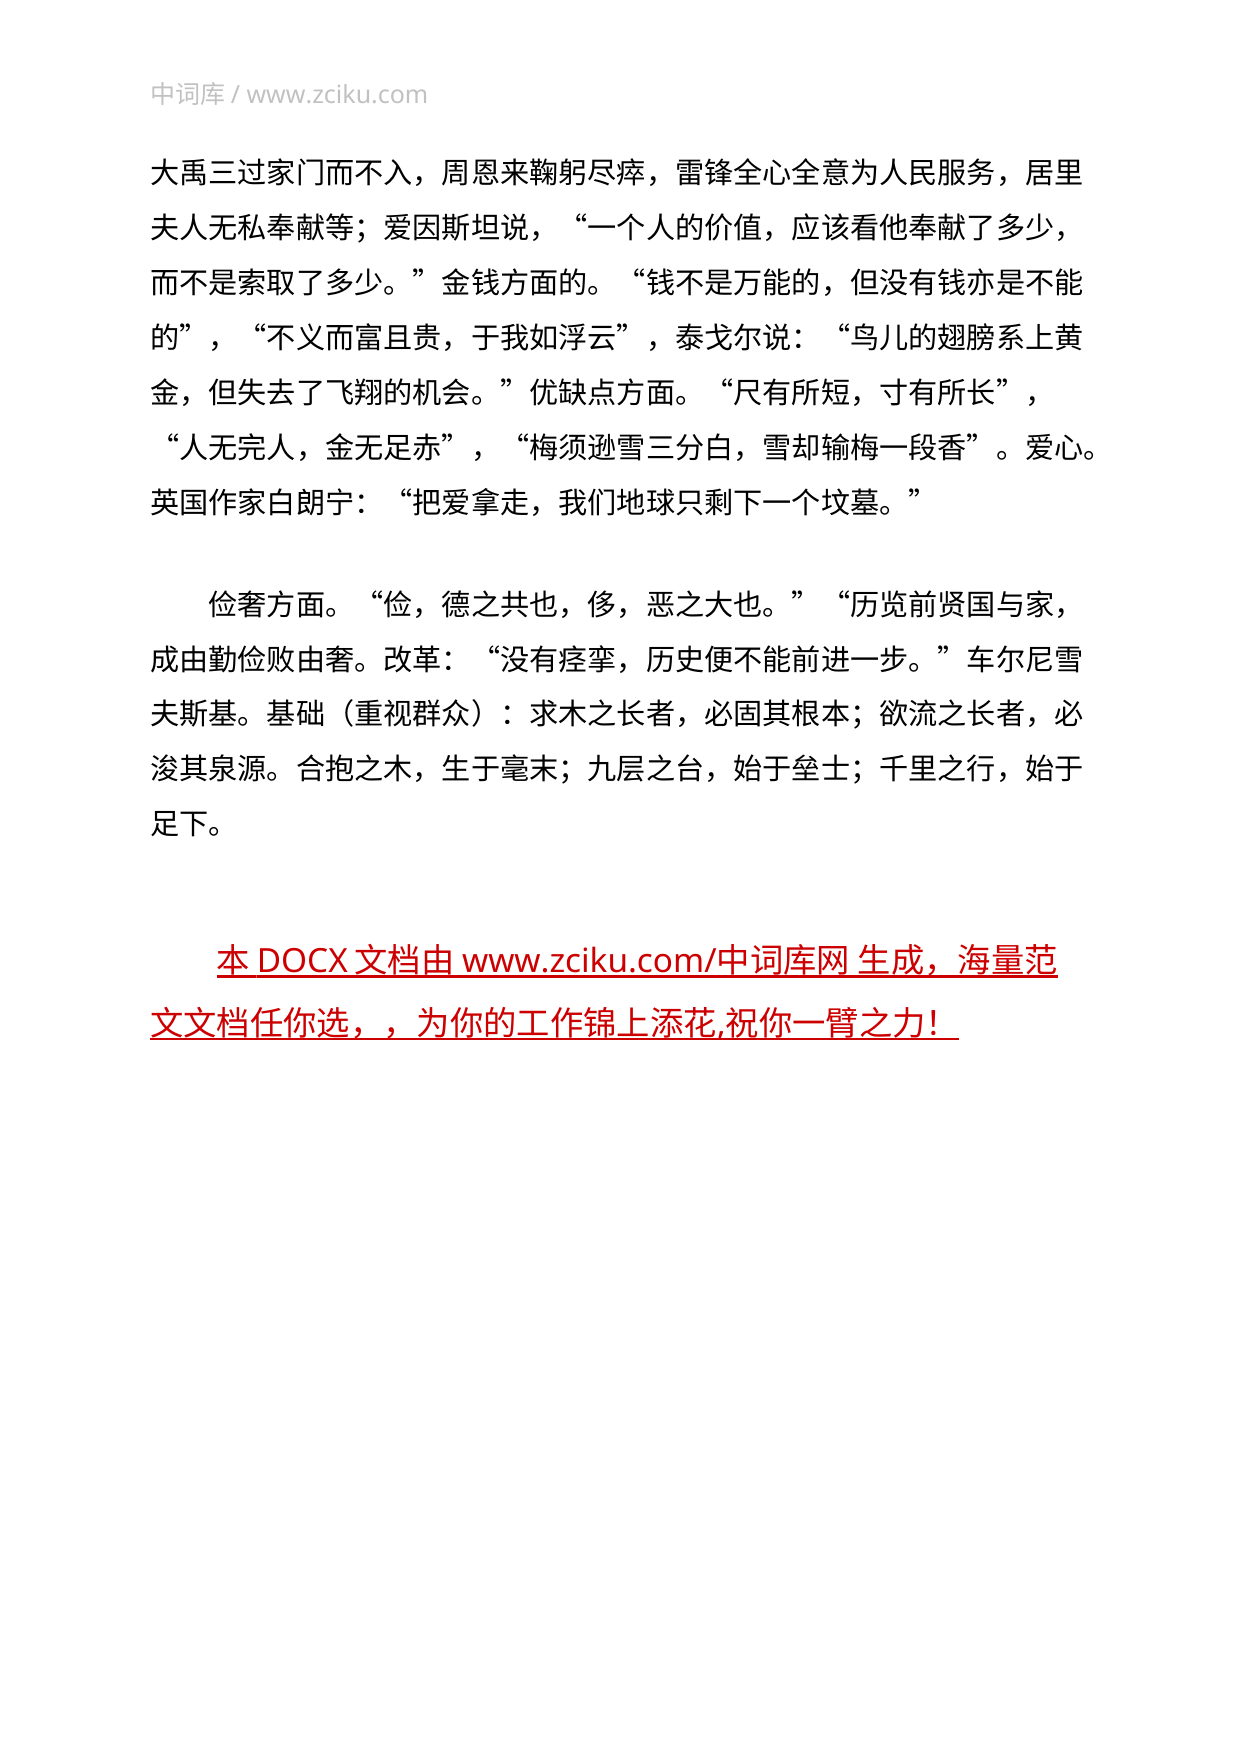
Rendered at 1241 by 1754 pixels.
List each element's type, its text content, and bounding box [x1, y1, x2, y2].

text 本DOCX文档由 www.zciku.com/中词库网 生成，海量范文文档任你选，，为你的工作锦上添花,祝你一臂之力！ [150, 934, 1090, 1045]
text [150, 150, 1090, 522]
text 俭奢方面。“俭，德之共也，侈，恶之大也。”“历览前贤国与家，成由勤俭败由奢。改革：“没有痉挛，历史便不能前进一步。”车尔尼雪夫斯基。基础（重视群众）：求木之长者，必固其根本；欲流之长者，必浚其泉源。合抱之木，生于毫末；九层之台，始于垒士；千里之行，始于足下。 [150, 581, 1090, 843]
